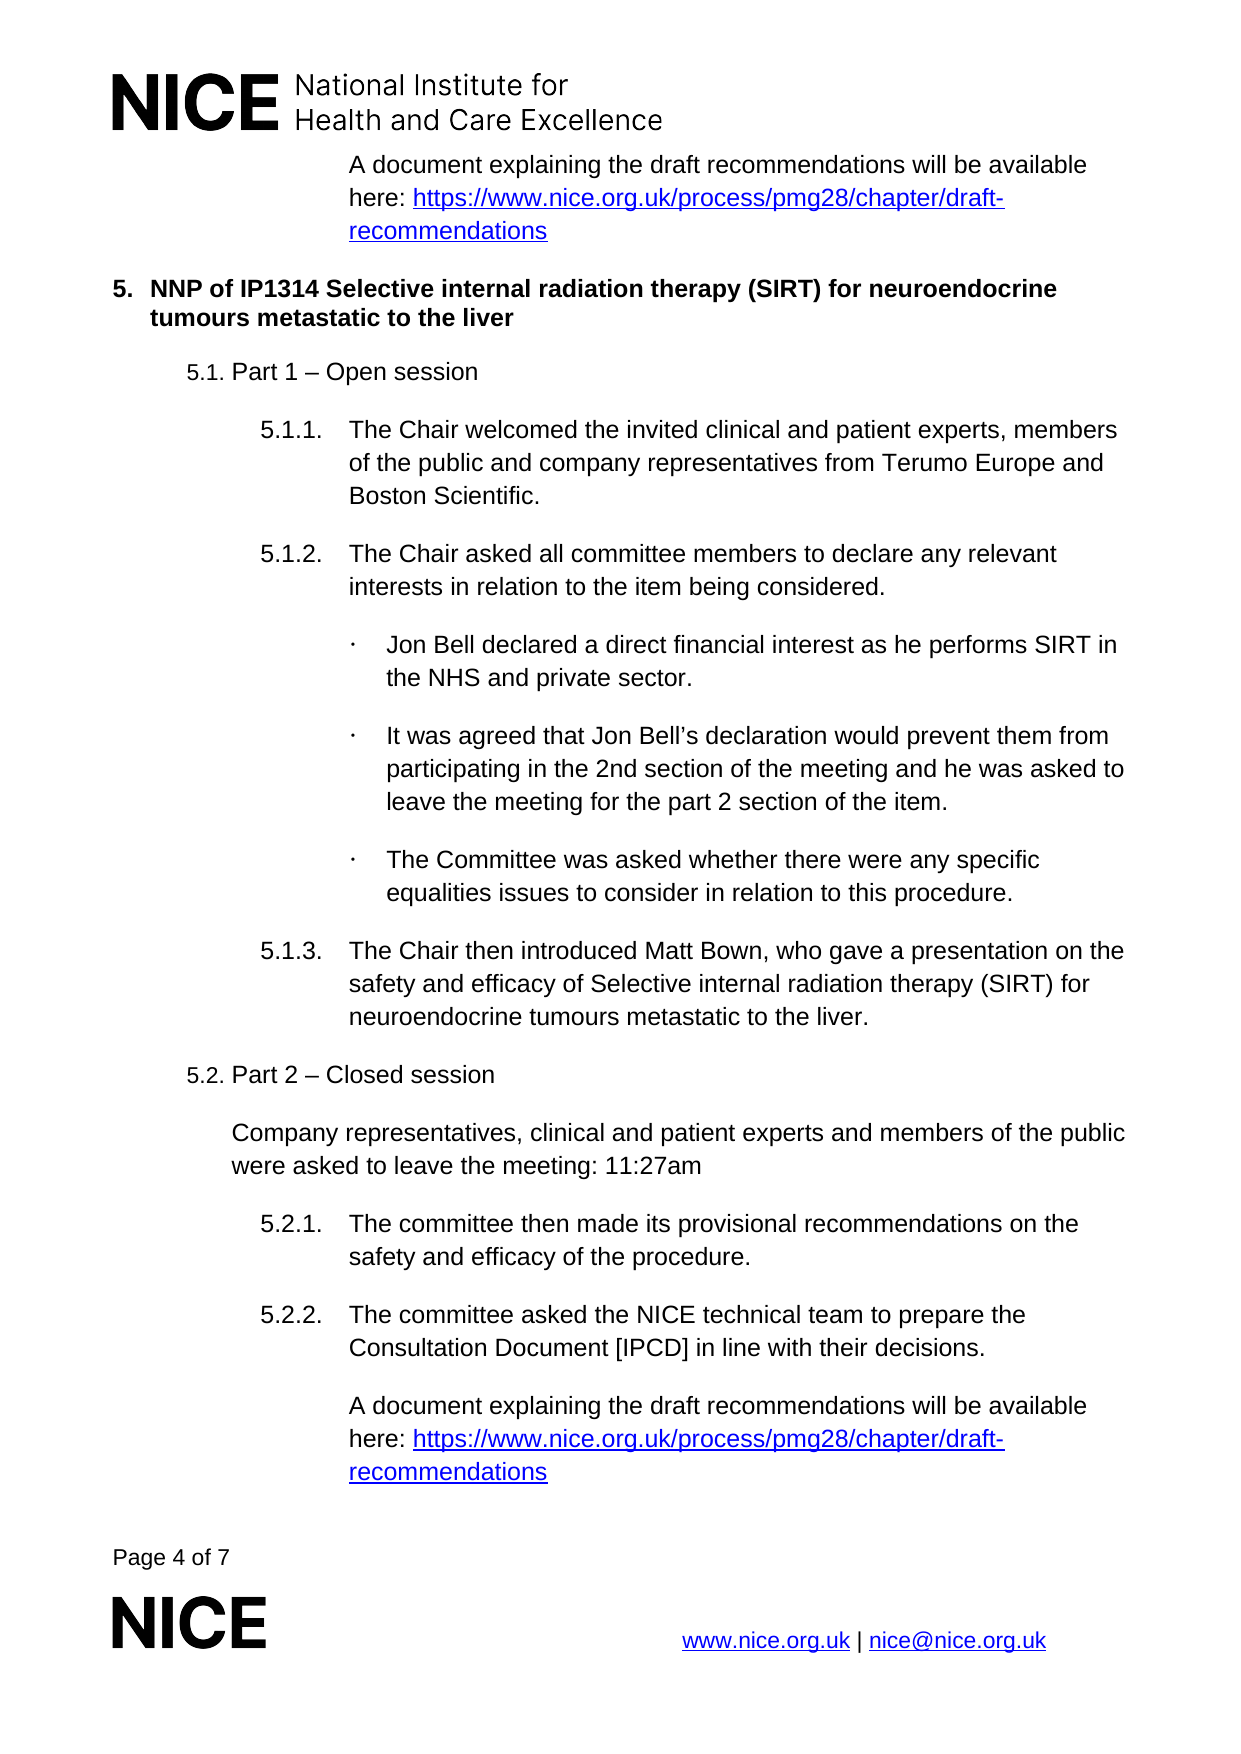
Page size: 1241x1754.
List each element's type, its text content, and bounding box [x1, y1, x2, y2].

picture [112, 73, 662, 131]
text The Chair asked all committee members to declare any relevant interests in relation to the item being considered. [260, 539, 1128, 600]
picture [112, 1596, 266, 1649]
text Part 2 – Closed session [186, 1060, 1128, 1089]
text The committee then made its provisional recommendations on the safety and efficacy of the procedure. [260, 1209, 1128, 1271]
list Company representatives, clinical and patient experts and members of the public were asked to leave the meeting: 11:27am [231, 1118, 1128, 1180]
list It was agreed that Jon Bell’s declaration would prevent them from participating in the 2nd section of the meeting and he was asked to leave the meeting for the part 2 section of the item. [349, 721, 1128, 816]
list A document explaining the draft recommendations will be available here: https://www.nice.org.uk/process/pmg28/chapter/draft-recommendations [349, 1391, 1128, 1486]
list The Committee was asked whether there were any specific equalities issues to consider in relation to this procedure. [349, 845, 1128, 907]
text The Chair then introduced Matt Bown, who gave a presentation on the safety and efficacy of Selective internal radiation therapy (SIRT) for neuroendocrine tumours metastatic to the liver. [260, 936, 1128, 1031]
text Part 1 – Open session [186, 357, 1128, 385]
text The Chair welcomed the invited clinical and patient experts, members of the public and company representatives from Terumo Europe and Boston Scientific. [260, 414, 1128, 509]
list A document explaining the draft recommendations will be available here: https://www.nice.org.uk/process/pmg28/chapter/draft-recommendations [349, 150, 1128, 245]
list Jon Bell declared a direct financial interest as he performs SIRT in the NHS and private sector. [349, 630, 1128, 692]
text The committee asked the NICE technical team to prepare the Consultation Document [IPCD] in line with their decisions. [260, 1300, 1128, 1362]
text NNP of IP1314 Selective internal radiation therapy (SIRT) for neuroendocrine tumours metastatic to the liver [112, 274, 1128, 332]
